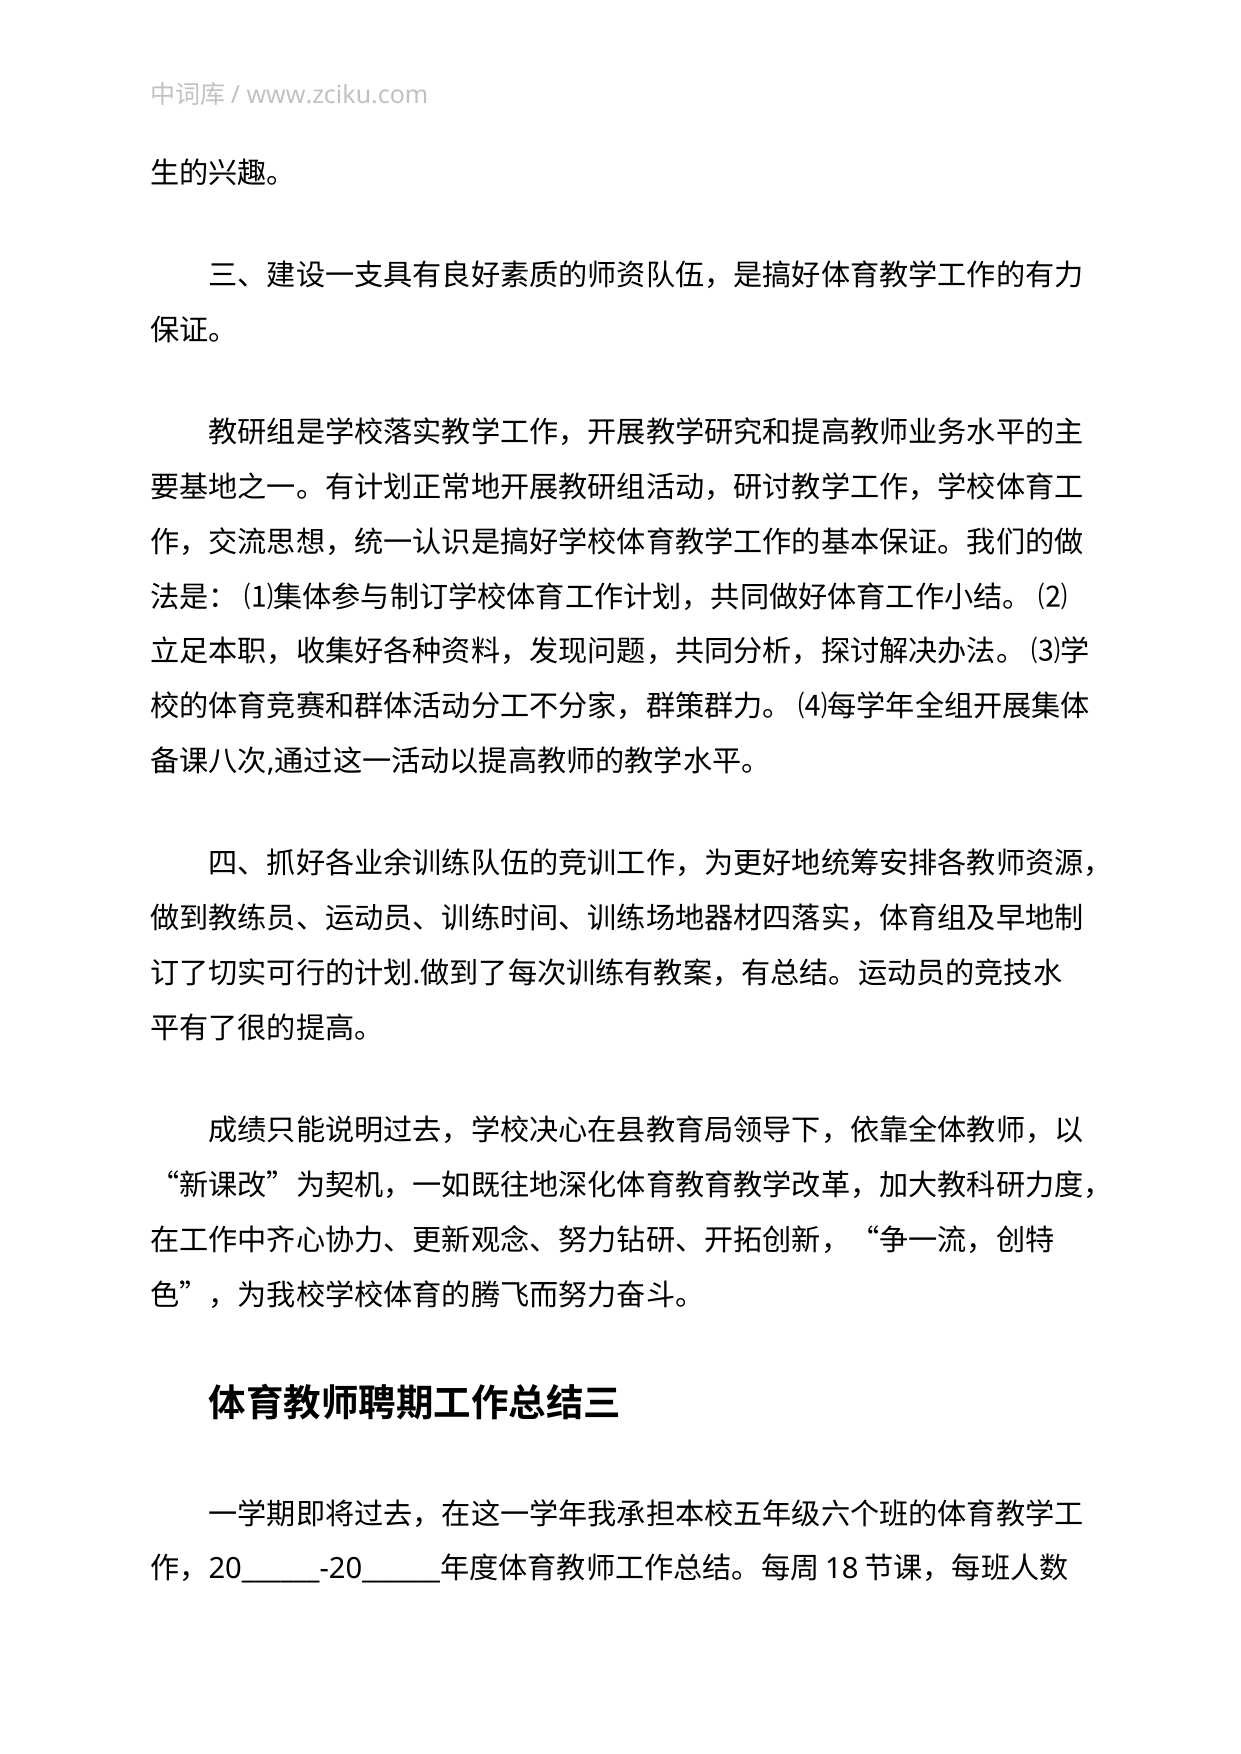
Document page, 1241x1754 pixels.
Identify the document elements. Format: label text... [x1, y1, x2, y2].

text 教研组是学校落实教学工作，开展教学研究和提高教师业务水平的主要基地之一。有计划正常地开展教研组活动，研讨教学工作，学校体育工作，交流思想，统一认识是搞好学校体育教学工作的基本保证。我们的做法是： ⑴集体参与制订学校体育工作计划，共同做好体育工作小结。 ⑵立足本职，收集好各种资料，发现问题，共同分析，探讨解决办法。 ⑶学校的体育竞赛和群体活动分工不分家，群策群力。 ⑷每学年全组开展集体备课八次,通过这一活动以提高教师的教学水平。 [150, 408, 1090, 780]
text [150, 1490, 1090, 1587]
text 体育教师聘期工作总结三 [150, 1373, 1090, 1427]
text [150, 150, 1090, 192]
text 三、建设一支具有良好素质的师资队伍，是搞好体育教学工作的有力保证。 [150, 252, 1090, 349]
text 四、抓好各业余训练队伍的竞训工作，为更好地统筹安排各教师资源，做到教练员、运动员、训练时间、训练场地器材四落实，体育组及早地制订了切实可行的计划.做到了每次训练有教案，有总结。运动员的竞技水平有了很的提高。 [150, 840, 1090, 1047]
text 成绩只能说明过去，学校决心在县教育局领导下，依靠全体教师，以“新课改”为契机，一如既往地深化体育教育教学改革，加大教科研力度，在工作中齐心协力、更新观念、努力钻研、开拓创新，“争一流，创特色”，为我校学校体育的腾飞而努力奋斗。 [150, 1106, 1090, 1313]
